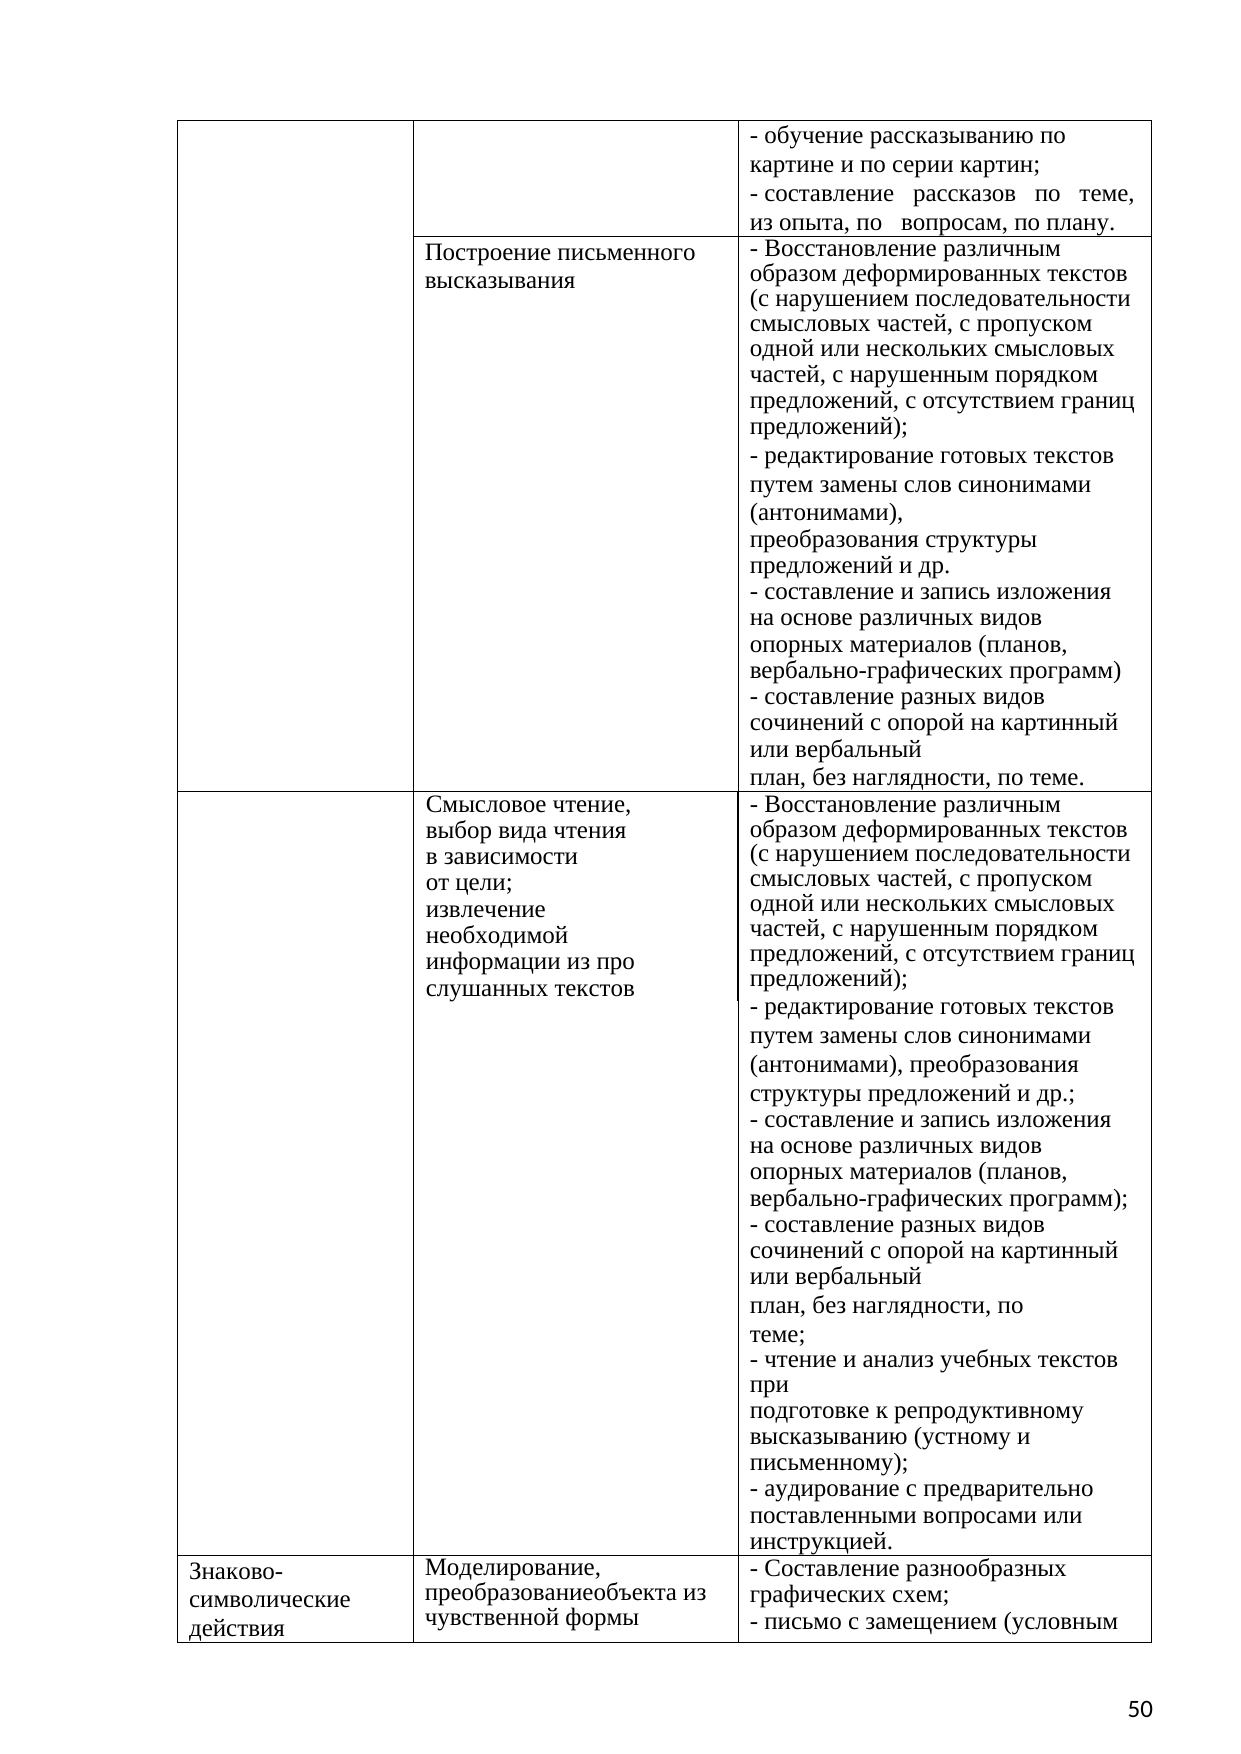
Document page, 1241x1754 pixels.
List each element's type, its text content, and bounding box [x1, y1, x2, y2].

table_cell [739, 121, 1151, 236]
table_cell - Восстановление различным образом деформированных текстов (с нарушением последовательности смысловых частей, с пропуском одной или нескольких смысловых частей, с нарушенным порядком предложений, с отсутствием границ предложений); - редактирование готовых текстов путем замены слов синонимами (антонимами), преобразования структуры предложений и др. - составление и запись изложения на основе различных видов опорных материалов (планов, вербально-графических программ) - составление разных видов сочинений с опорой на картинный или вербальный план, без наглядности, по теме. [739, 237, 1151, 791]
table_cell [178, 121, 413, 791]
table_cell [739, 1556, 1151, 1642]
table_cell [414, 1556, 738, 1642]
table_cell [414, 792, 738, 1555]
table_cell Построение письменного высказывания [414, 237, 738, 791]
table_cell [178, 792, 413, 1555]
table_cell - Восстановление различным образом деформированных текстов (с нарушением последовательности смысловых частей, с пропуском одной или нескольких смысловых частей, с нарушенным порядком предложений, с отсутствием границ предложений); - редактирование готовых текстов путем замены слов синонимами (антонимами), преобразования структуры предложений и др.; - составление и запись изложения на основе различных видов опорных материалов (планов, вербально-графических программ); - составление разных видов сочинений с опорой на картинный или вербальный план, без наглядности, по теме; - чтение и анализ учебных текстов при подготовке к репродуктивному высказыванию (устному и письменному); - аудирование с предварительно поставленными вопросами или инструкцией. [739, 792, 1151, 1555]
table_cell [178, 1556, 413, 1642]
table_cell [414, 121, 738, 236]
